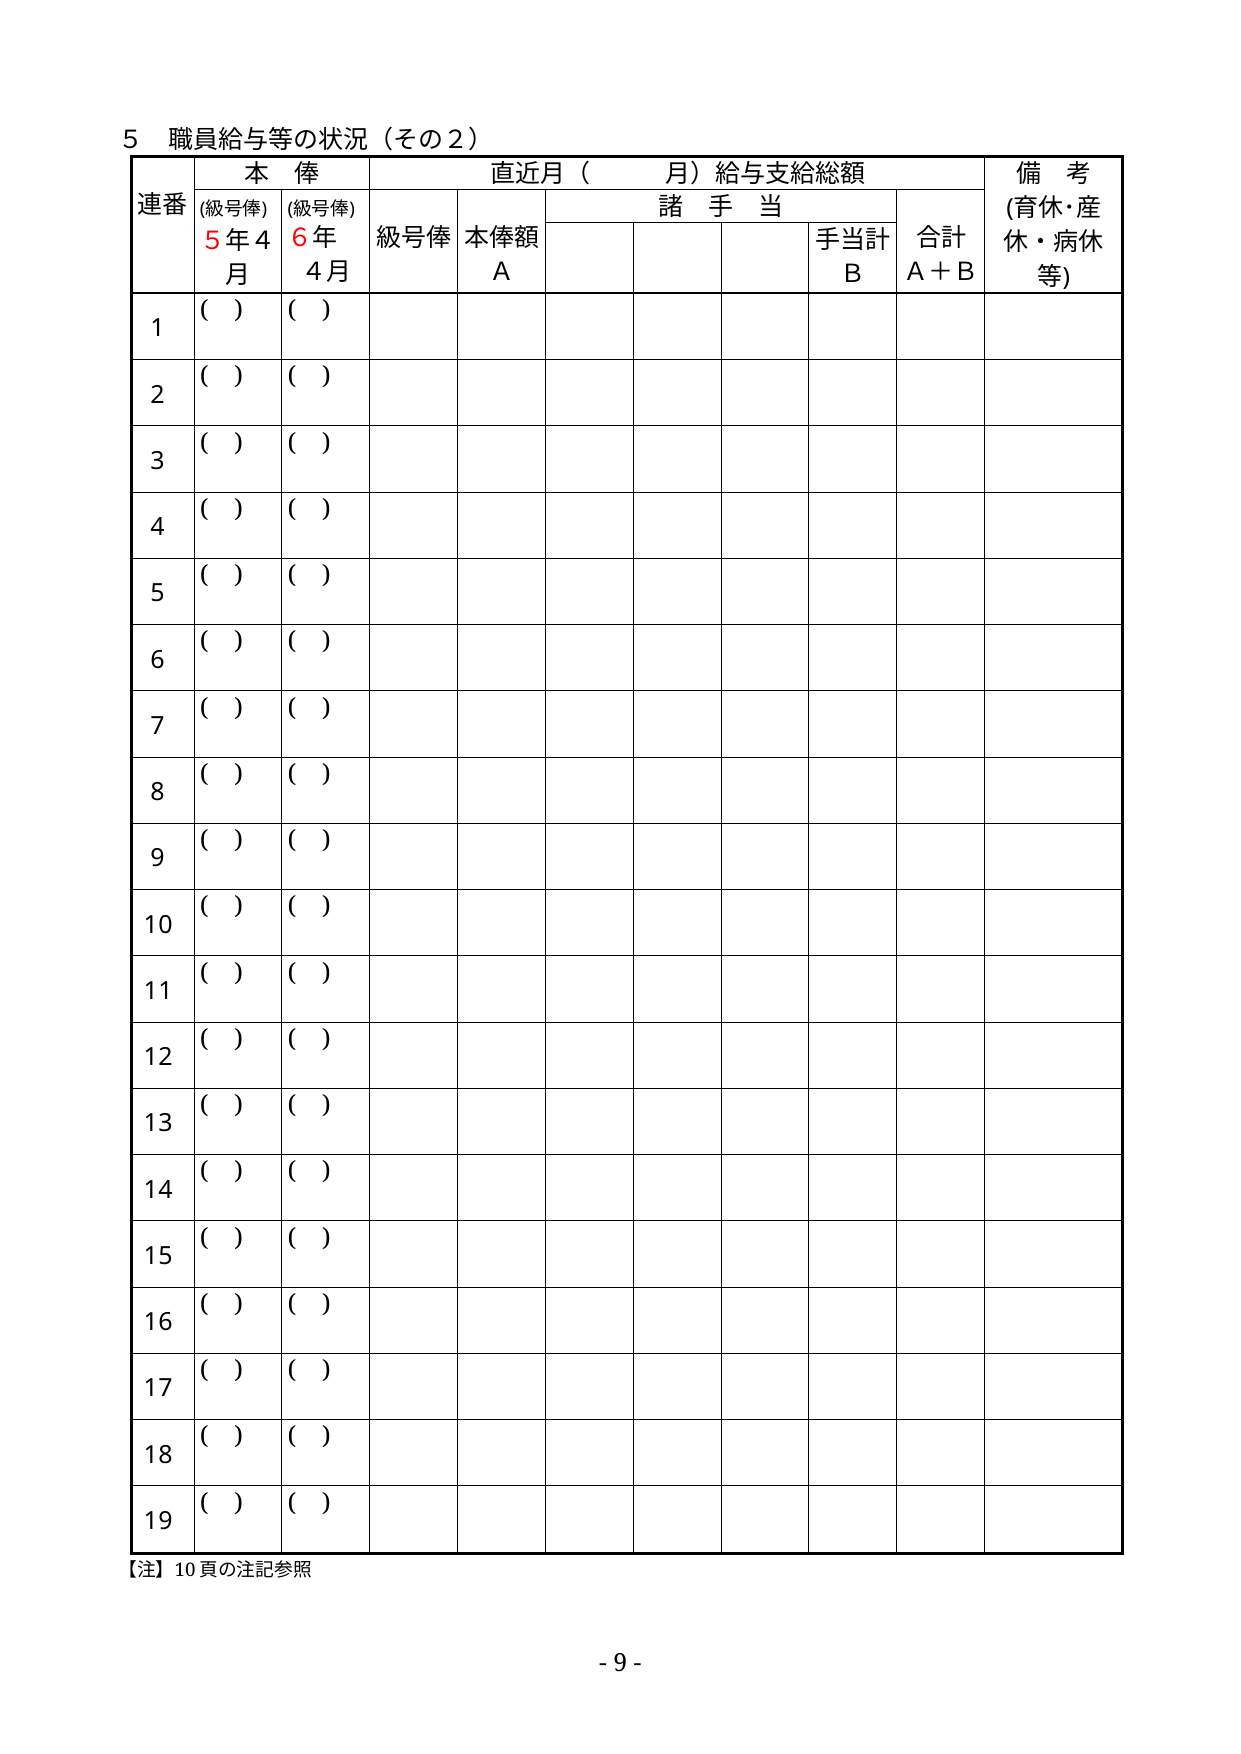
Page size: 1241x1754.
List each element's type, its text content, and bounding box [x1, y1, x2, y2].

table_cell ( ) [195, 824, 281, 889]
table_cell [897, 625, 984, 690]
table_cell [809, 1420, 896, 1485]
table_cell [370, 559, 457, 624]
table_cell [722, 1221, 808, 1287]
table_cell ( ) [282, 294, 369, 359]
table_cell [985, 758, 1121, 823]
table_cell [546, 360, 633, 425]
table_cell [897, 890, 984, 955]
table_cell [809, 360, 896, 425]
table_cell [985, 426, 1121, 492]
table_cell [722, 956, 808, 1022]
table_cell [985, 625, 1121, 690]
table_cell 14 [133, 1155, 194, 1220]
table_cell ( ) [282, 890, 369, 955]
table_cell ( ) [282, 1354, 369, 1419]
table_cell [985, 360, 1121, 425]
table_header 直近月（ 月）給与支給総額 [370, 158, 984, 189]
table_cell [985, 294, 1121, 359]
table_cell ( ) [282, 1023, 369, 1088]
table_cell [897, 1288, 984, 1353]
table_cell [809, 1155, 896, 1220]
table_cell [897, 1420, 984, 1485]
table_cell [546, 1023, 633, 1088]
table_cell [458, 625, 545, 690]
table_cell ( ) [282, 824, 369, 889]
table_cell [634, 559, 721, 624]
table_cell [370, 1420, 457, 1485]
table_cell [370, 1486, 457, 1552]
table_cell [985, 493, 1121, 558]
text ５ 職員給与等の状況（その２） [118, 124, 1122, 155]
table_cell [370, 426, 457, 492]
table_cell 18 [133, 1420, 194, 1485]
table_cell ( ) [282, 758, 369, 823]
table_cell [546, 493, 633, 558]
table_cell [634, 360, 721, 425]
table_cell [985, 1288, 1121, 1353]
table_cell ( ) [195, 1420, 281, 1485]
table_cell 諸 手 当 [546, 190, 896, 222]
table_cell [809, 1089, 896, 1154]
table_cell 4 [133, 493, 194, 558]
table_cell [370, 1155, 457, 1220]
table_cell [722, 360, 808, 425]
table_cell 8 [133, 758, 194, 823]
table_cell 6 [133, 625, 194, 690]
table_cell 9 [133, 824, 194, 889]
table_cell ( ) [195, 426, 281, 492]
table_cell [634, 223, 721, 292]
table_cell [546, 294, 633, 359]
table_cell ( ) [195, 493, 281, 558]
table_cell [722, 890, 808, 955]
table_cell (級号俸) ５年４月 [195, 190, 281, 292]
table_cell ( ) [282, 426, 369, 492]
table_cell ( ) [195, 1023, 281, 1088]
table_cell [809, 625, 896, 690]
table_cell [370, 1354, 457, 1419]
table_cell [722, 1089, 808, 1154]
table_cell [634, 1288, 721, 1353]
table_cell 13 [133, 1089, 194, 1154]
table_cell [458, 1221, 545, 1287]
table_cell 手当計 Ｂ [809, 223, 896, 292]
table_cell [634, 691, 721, 757]
table_cell [546, 426, 633, 492]
table_cell [458, 1155, 545, 1220]
table_cell 5 [133, 559, 194, 624]
table_cell [985, 1486, 1121, 1552]
table_cell 2 [133, 360, 194, 425]
table_cell 本俸額 Ａ [458, 190, 545, 292]
table_cell [634, 1420, 721, 1485]
table_cell [370, 758, 457, 823]
table_cell [722, 223, 808, 292]
table_cell [897, 426, 984, 492]
table_cell [809, 1486, 896, 1552]
table_cell [370, 890, 457, 955]
table_cell [458, 758, 545, 823]
table_cell [546, 1420, 633, 1485]
table_cell [634, 824, 721, 889]
table_cell ( ) [195, 360, 281, 425]
table_cell [809, 691, 896, 757]
table_cell [985, 1023, 1121, 1088]
table_cell [546, 1221, 633, 1287]
table_cell [370, 1221, 457, 1287]
table_cell ( ) [195, 956, 281, 1022]
table_cell [897, 824, 984, 889]
table_cell [897, 493, 984, 558]
table_cell [634, 294, 721, 359]
table_cell 合計 Ａ＋Ｂ [897, 190, 984, 292]
table_cell [897, 1155, 984, 1220]
table_cell 16 [133, 1288, 194, 1353]
table_cell [985, 1420, 1121, 1485]
table_cell [722, 625, 808, 690]
table_cell [634, 426, 721, 492]
table_cell [809, 758, 896, 823]
table_cell ( ) [282, 1089, 369, 1154]
table_cell 10 [133, 890, 194, 955]
table_cell [985, 956, 1121, 1022]
table_cell [458, 294, 545, 359]
table_cell ( ) [282, 1288, 369, 1353]
table_cell [985, 1221, 1121, 1287]
table_cell [370, 691, 457, 757]
table_cell [897, 1354, 984, 1419]
table_cell 15 [133, 1221, 194, 1287]
table_cell [634, 1486, 721, 1552]
table_cell [634, 493, 721, 558]
table_cell [722, 493, 808, 558]
table_cell [370, 956, 457, 1022]
table_cell [985, 890, 1121, 955]
table_cell [897, 360, 984, 425]
table_cell [634, 1155, 721, 1220]
table_cell [985, 1155, 1121, 1220]
table_cell [809, 1354, 896, 1419]
table_cell ( ) [195, 1089, 281, 1154]
table_cell [809, 890, 896, 955]
table_cell 3 [133, 426, 194, 492]
table_cell [546, 625, 633, 690]
table_header 本 俸 [195, 158, 369, 189]
table_cell [897, 758, 984, 823]
table_cell [458, 1288, 545, 1353]
table_cell [458, 691, 545, 757]
table_cell ( ) [195, 1288, 281, 1353]
table_cell [370, 1288, 457, 1353]
table_cell [722, 1023, 808, 1088]
table_cell [722, 1288, 808, 1353]
table_cell [897, 1023, 984, 1088]
table_cell [722, 1486, 808, 1552]
table_cell ( ) [282, 1420, 369, 1485]
table_cell ( ) [282, 1221, 369, 1287]
table_cell [897, 294, 984, 359]
table_cell [722, 294, 808, 359]
table_cell [809, 1221, 896, 1287]
table_cell [985, 691, 1121, 757]
table_cell ( ) [282, 559, 369, 624]
table_cell [634, 625, 721, 690]
table_cell [546, 890, 633, 955]
table_cell ( ) [282, 1486, 369, 1552]
table_cell ( ) [195, 758, 281, 823]
table_cell 12 [133, 1023, 194, 1088]
table_cell [722, 1354, 808, 1419]
table_cell [897, 1221, 984, 1287]
table_cell [370, 360, 457, 425]
table_cell [458, 426, 545, 492]
table_cell 7 [133, 691, 194, 757]
table_cell ( ) [282, 956, 369, 1022]
table_cell [370, 625, 457, 690]
table_cell [722, 1155, 808, 1220]
table_cell [546, 1288, 633, 1353]
table_cell [722, 758, 808, 823]
table_cell [546, 1354, 633, 1419]
table_cell [809, 559, 896, 624]
table_cell ( ) [282, 1155, 369, 1220]
table_cell [897, 691, 984, 757]
table_cell [458, 824, 545, 889]
table_cell [722, 559, 808, 624]
table_cell [458, 1354, 545, 1419]
table_cell [458, 890, 545, 955]
table_cell [897, 956, 984, 1022]
table_cell ( ) [195, 559, 281, 624]
table_cell [546, 1089, 633, 1154]
table_cell ( ) [282, 360, 369, 425]
table_cell ( ) [195, 625, 281, 690]
table_cell [370, 824, 457, 889]
table_cell ( ) [195, 1354, 281, 1419]
table_cell [634, 1089, 721, 1154]
table_cell [722, 1420, 808, 1485]
table_cell 17 [133, 1354, 194, 1419]
table_cell [634, 1023, 721, 1088]
table_header 備 考 (育休･産休・病休等) [985, 158, 1121, 292]
table_cell [985, 1354, 1121, 1419]
table_cell [370, 1089, 457, 1154]
table_cell [985, 824, 1121, 889]
table_cell [546, 559, 633, 624]
table_cell ( ) [195, 294, 281, 359]
table_cell [546, 223, 633, 292]
table_cell (級号俸) ６年 ４月 [282, 190, 369, 292]
table_cell [809, 956, 896, 1022]
table_cell [809, 824, 896, 889]
table_cell [546, 824, 633, 889]
table_cell [458, 493, 545, 558]
table_cell [634, 1221, 721, 1287]
table_cell [897, 1089, 984, 1154]
table_cell ( ) [195, 1486, 281, 1552]
table_cell [722, 426, 808, 492]
table_cell [370, 493, 457, 558]
table_cell [634, 758, 721, 823]
table_cell [546, 1486, 633, 1552]
table_cell [458, 559, 545, 624]
table_cell [985, 559, 1121, 624]
table_cell [985, 1089, 1121, 1154]
table_cell [809, 1023, 896, 1088]
table_cell [458, 1023, 545, 1088]
table_cell ( ) [282, 691, 369, 757]
table_cell 1 [133, 294, 194, 359]
table_cell [897, 559, 984, 624]
table_cell [458, 1486, 545, 1552]
table_cell [809, 493, 896, 558]
table_cell [722, 691, 808, 757]
table_cell ( ) [195, 1155, 281, 1220]
table_cell ( ) [195, 890, 281, 955]
table_cell [458, 360, 545, 425]
table_cell [634, 956, 721, 1022]
table_cell [546, 956, 633, 1022]
table_cell [809, 426, 896, 492]
table_cell [634, 890, 721, 955]
table_cell [546, 691, 633, 757]
table_cell [370, 1023, 457, 1088]
table_cell ( ) [282, 493, 369, 558]
table_cell [634, 1354, 721, 1419]
table_cell [722, 824, 808, 889]
table_cell [458, 1420, 545, 1485]
table_cell [809, 294, 896, 359]
table_cell ( ) [282, 625, 369, 690]
table_cell 級号俸 [370, 190, 457, 292]
table_cell 11 [133, 956, 194, 1022]
table_header 連番 [133, 158, 194, 292]
table_cell [546, 1155, 633, 1220]
table_cell [458, 956, 545, 1022]
table_cell [809, 1288, 896, 1353]
text 【注】10頁の注記参照 [118, 1555, 1122, 1582]
table_cell [897, 1486, 984, 1552]
table_cell ( ) [195, 691, 281, 757]
table_cell 19 [133, 1486, 194, 1552]
table_cell [370, 294, 457, 359]
table_cell [546, 758, 633, 823]
table_cell [458, 1089, 545, 1154]
table_cell ( ) [195, 1221, 281, 1287]
